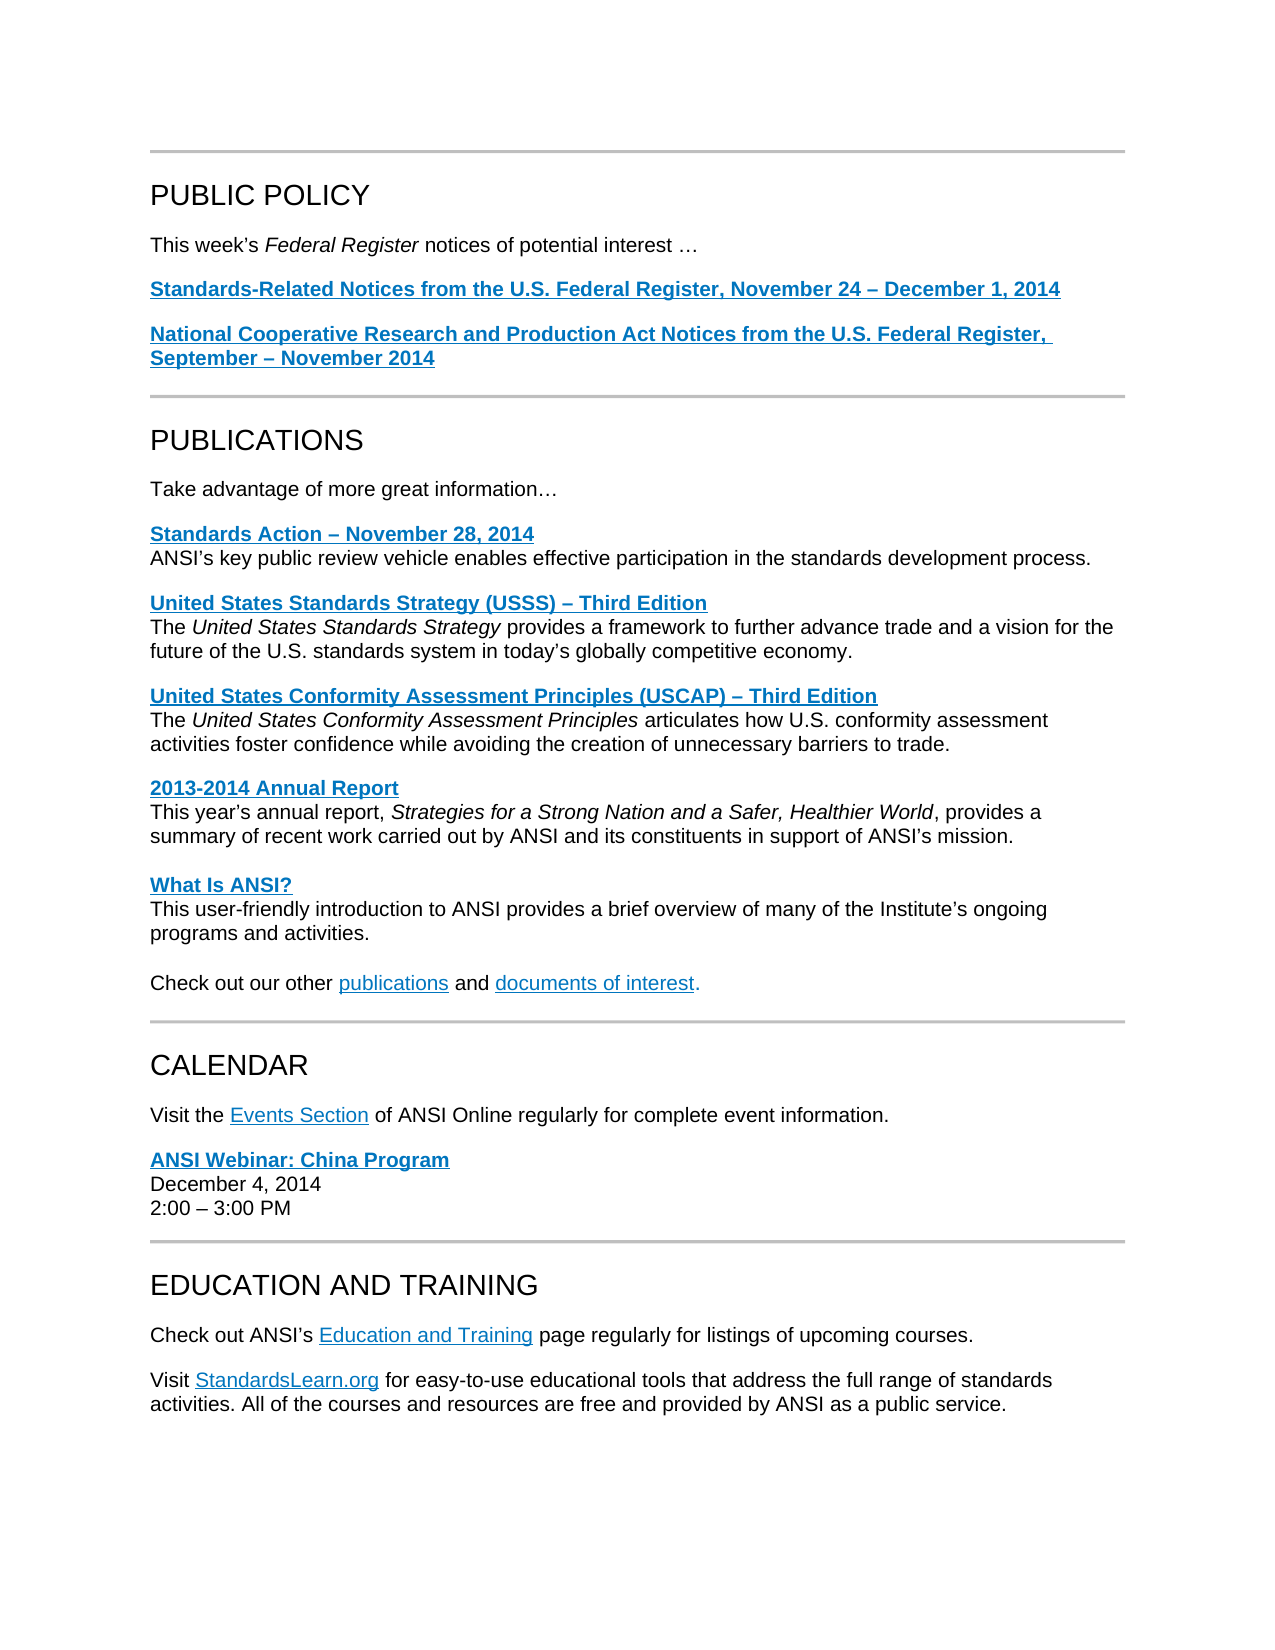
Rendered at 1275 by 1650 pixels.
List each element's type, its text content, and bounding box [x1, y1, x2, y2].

text Visit StandardsLearn.org for easy-to-use educational tools that address the full range of standards activities. All of the courses and resources are free and provided by ANSI as a public service. [150, 1367, 1125, 1415]
text United States Conformity Assessment Principles (USCAP) – Third Edition The United States Conformity Assessment Principles articulates how U.S. conformity assessment activities foster confidence while avoiding the creation of unnecessary barriers to trade. [150, 683, 1125, 755]
text Standards-Related Notices from the U.S. Federal Register, November 24 – December 1, 2014 [150, 277, 1125, 301]
text 2013-2014 Annual Report This year’s annual report, Strategies for a Strong Nation and a Safer, Healthier World, provides a summary of recent work carried out by ANSI and its constituents in support of ANSI’s mission. [150, 776, 1125, 848]
text PUBLICATIONS [150, 423, 1125, 456]
text ANSI Webinar: China Program December 4, 2014 2:00 – 3:00 PM [150, 1147, 1125, 1219]
text What Is ANSI? This user-friendly introduction to ANSI provides a brief overview of many of the Institute’s ongoing programs and activities. Check out our other publications and documents of interest. [150, 873, 1125, 995]
text Standards Action – November 28, 2014 ANSI’s key public review vehicle enables effective participation in the standards development process. [150, 522, 1125, 570]
text United States Standards Strategy (USSS) – Third Edition The United States Standards Strategy provides a framework to further advance trade and a vision for the future of the U.S. standards system in today’s globally competitive economy. [150, 591, 1125, 663]
text CALENDAR [150, 1048, 1125, 1082]
text National Cooperative Research and Production Act Notices from the U.S. Federal Register, September – November 2014 [150, 322, 1125, 370]
text PUBLIC POLICY [150, 178, 1125, 212]
text Check out ANSI’s Education and Training page regularly for listings of upcoming courses. [150, 1323, 1125, 1347]
text Take advantage of more great information… [150, 477, 1125, 501]
text Visit the Events Section of ANSI Online regularly for complete event information. [150, 1103, 1125, 1127]
text This week’s Federal Register notices of potential interest … [150, 232, 1125, 256]
text EDUCATION AND TRAINING [150, 1268, 1125, 1302]
